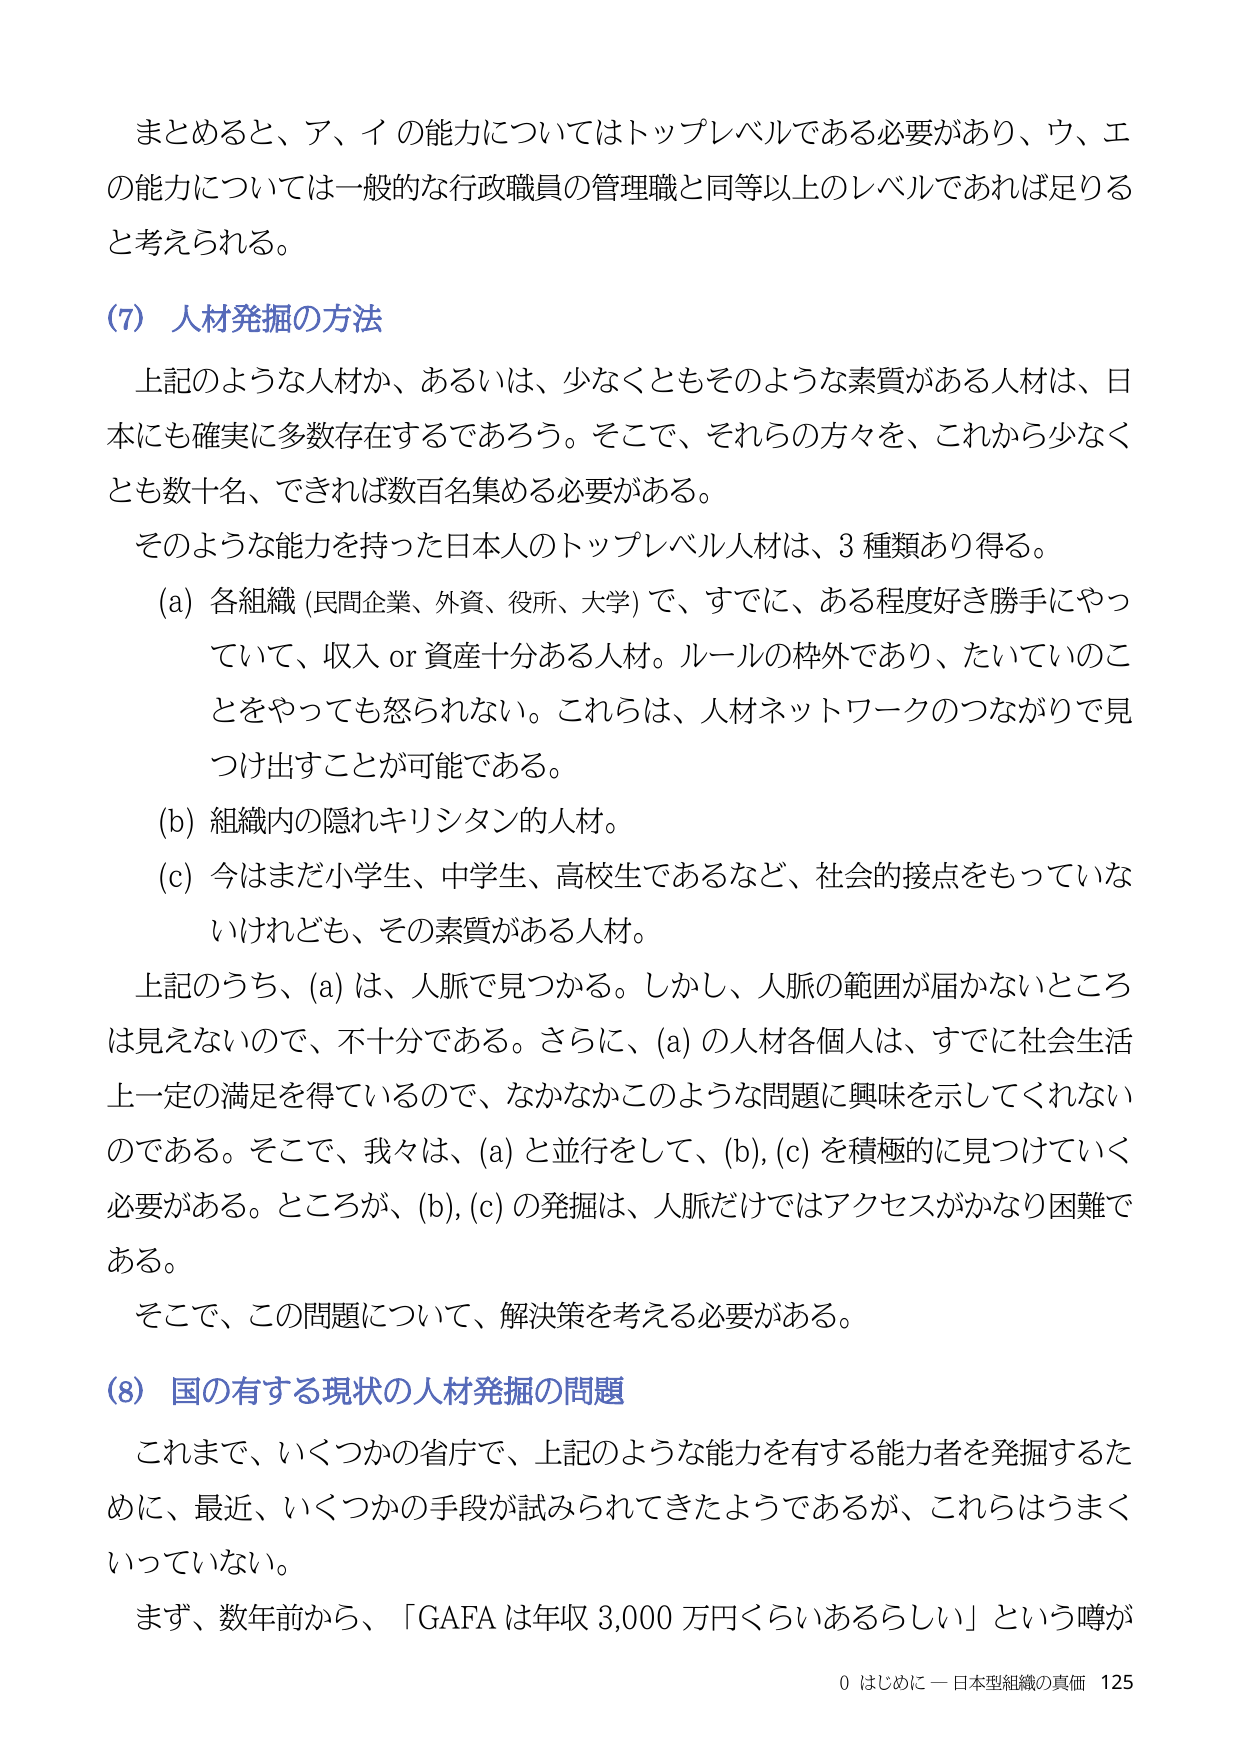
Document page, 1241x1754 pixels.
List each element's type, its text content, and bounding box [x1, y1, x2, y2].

text まとめると、ア、イ の能力についてはトップレベルである必要があり、ウ、エ の能力については一般的な行政職員の管理職と同等以上のレベルであれば足りると考えられる。 [106, 106, 1134, 271]
text 上記のうち、(a) は、人脈で見つかる。しかし、人脈の範囲が届かないところは見えないので、不十分である。さらに、(a) の人材各個人は、すでに社会生活上一定の満足を得ているので、なかなかこのような問題に興味を示してくれないのである。そこで、我々は、(a) と並行をして、(b), (c) を積極的に見つけていく必要がある。ところが、(b), (c) の発掘は、人脈だけではアクセスがかなり困難である。 [106, 959, 1134, 1289]
list 組織内の隠れキリシタン的人材。 [158, 794, 1134, 849]
text そこで、この問題について、解決策を考える必要がある。 [106, 1289, 1134, 1344]
text そのような能力を持った日本人のトップレベル人材は、3 種類あり得る。 [106, 519, 1134, 574]
subtitle 国の有する現状の人材発掘の問題 [106, 1363, 1134, 1418]
list 今はまだ小学生、中学生、高校生であるなど、社会的接点をもっていないけれども、その素質がある人材。 [158, 849, 1134, 959]
subtitle 人材発掘の方法 [106, 291, 1134, 346]
text 上記のような人材か、あるいは、少なくともそのような素質がある人材は、日本にも確実に多数存在するであろう。そこで、それらの方々を、これから少なくとも数十名、できれば数百名集める必要がある。 [106, 354, 1134, 519]
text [106, 1591, 1134, 1646]
text これまで、いくつかの省庁で、上記のような能力を有する能力者を発掘するために、最近、いくつかの手段が試みられてきたようであるが、これらはうまくいっていない。 [106, 1426, 1134, 1591]
list 各組織 (民間企業、外資、役所、大学) で、すでに、ある程度好き勝手にやっていて、収入 or 資産十分ある人材。ルールの枠外であり、たいていのことをやっても怒られない。これらは、人材ネットワークのつながりで見つけ出すことが可能である。 [158, 574, 1134, 794]
